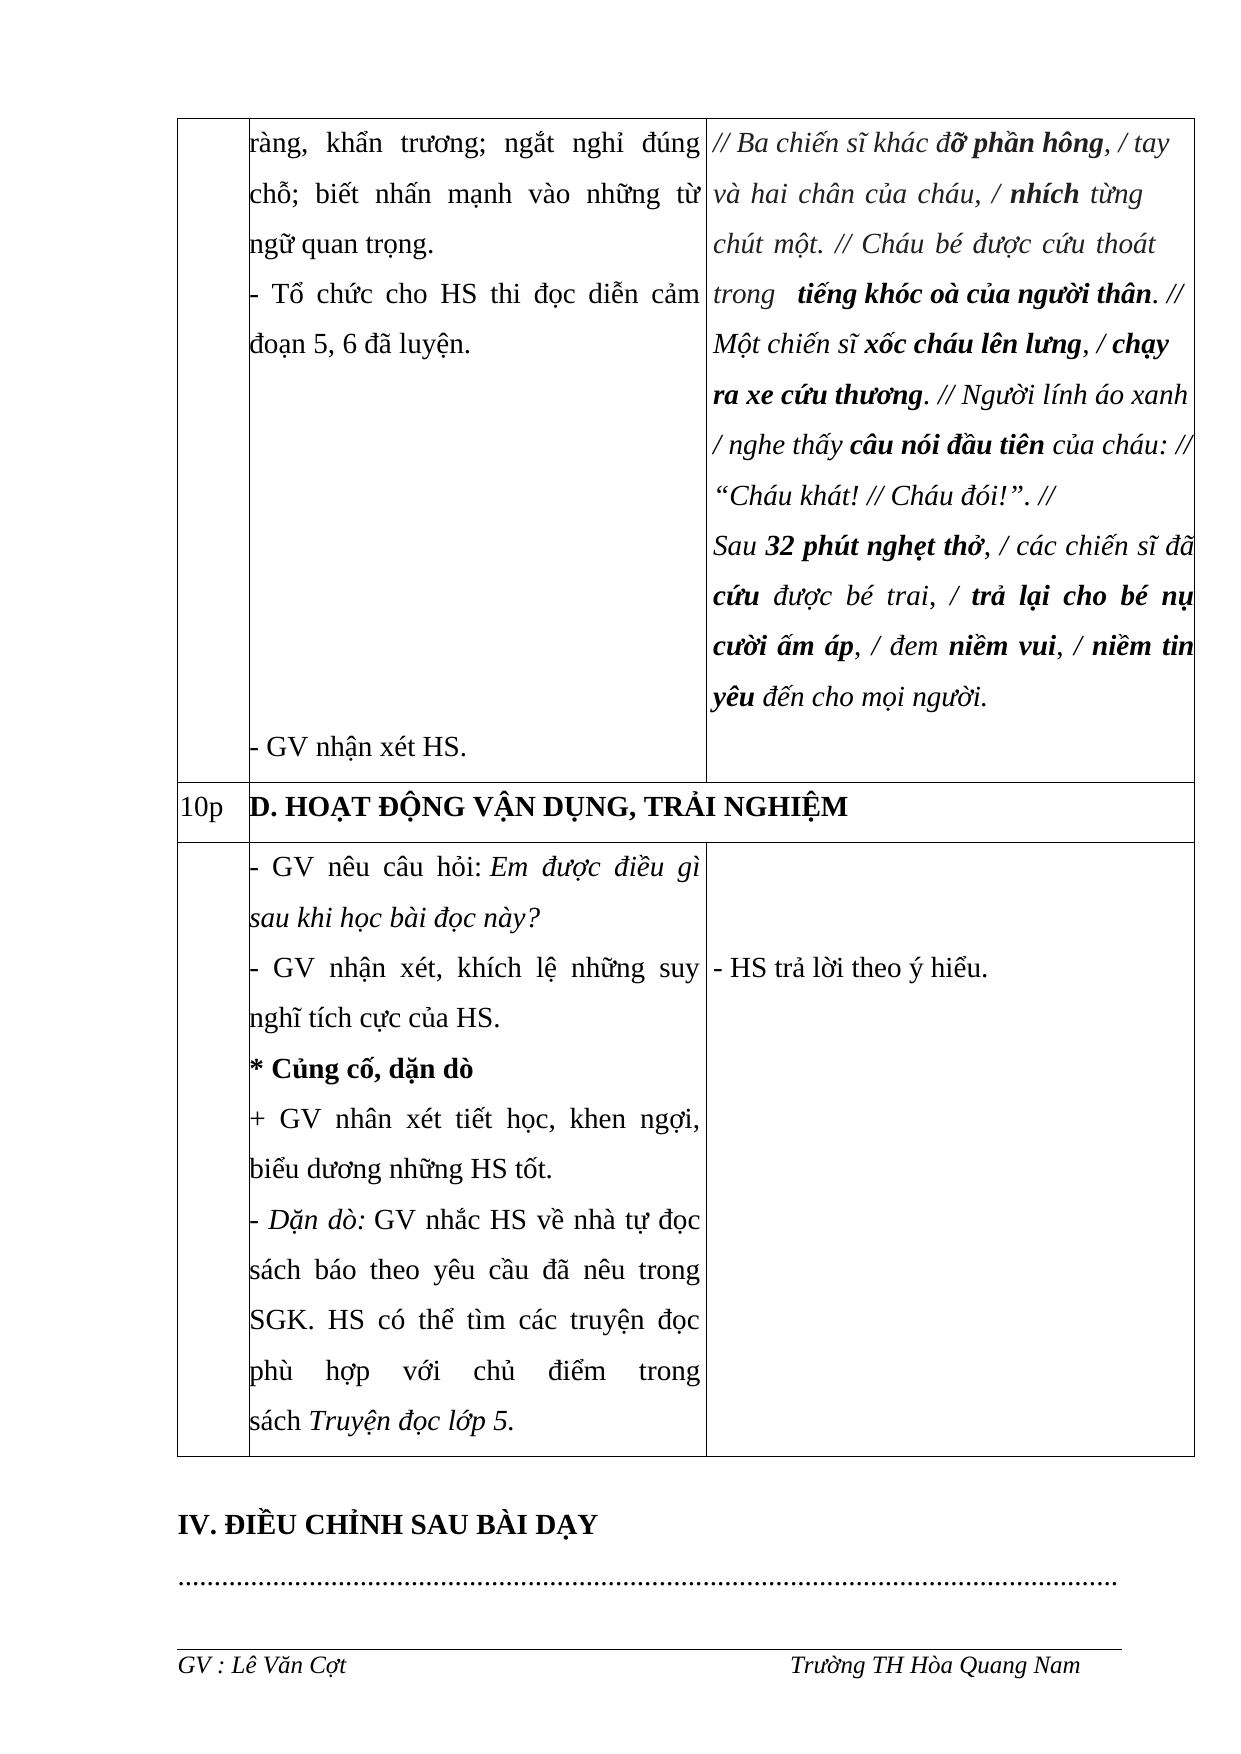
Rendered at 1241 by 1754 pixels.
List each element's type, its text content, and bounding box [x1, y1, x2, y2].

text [177, 1558, 1122, 1591]
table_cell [707, 119, 1194, 782]
table_cell 10p [178, 783, 249, 842]
table_cell [178, 119, 249, 782]
table_cell D. HOẠT ĐỘNG VẬN DỤNG, TRẢI NGHIỆM [250, 783, 1194, 842]
text IV. ĐIỀU CHỈNH SAU BÀI DẠY [177, 1507, 1122, 1541]
table_cell - HS trả lời theo ý hiểu. [707, 843, 1194, 1456]
table_cell [178, 843, 249, 1456]
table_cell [250, 119, 706, 782]
table_cell - GV nêu câu hỏi: Em được điều gì sau khi học bài đọc này? - GV nhận xét, khích lệ những suy nghĩ tích cực của HS. * Củng cố, dặn dò + GV nhân xét tiết học, khen ngợi, biểu dương những HS tốt. - Dặn dò: GV nhắc HS về nhà tự đọc sách báo theo yêu cầu đã nêu trong SGK. HS có thể tìm các truyện đọc phù hợp với chủ điểm trong sách Truyện đọc lớp 5. [250, 843, 706, 1456]
